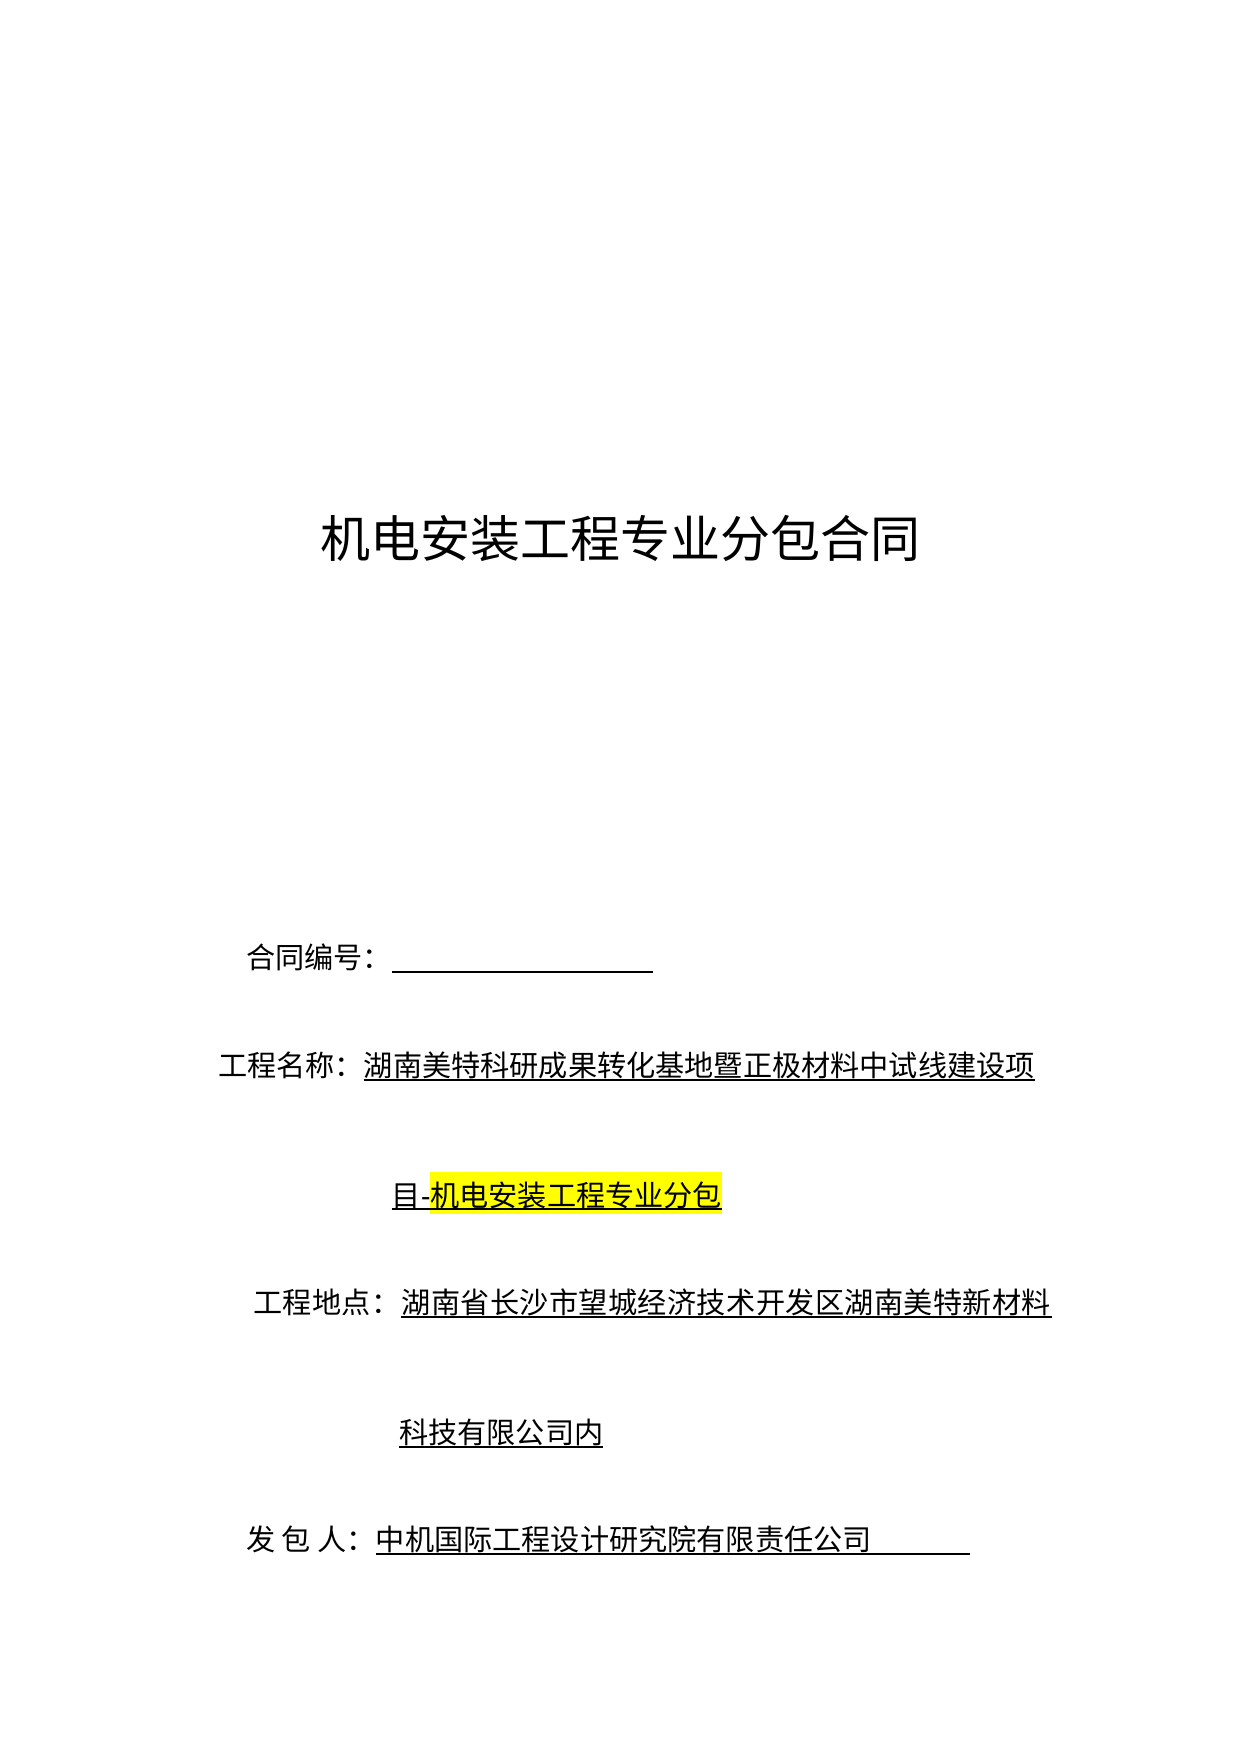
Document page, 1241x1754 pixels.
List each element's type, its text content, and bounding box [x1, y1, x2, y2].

text 机电安装工程专业分包合同 [187, 487, 1053, 584]
text 合同编号： [187, 924, 1053, 989]
text 工程名称：湖南美特科研成果转化基地暨正极材料中试线建设项目-机电安装工程专业分包 [187, 1031, 1053, 1226]
text 发 包 人：中机国际工程设计研究院有限责任公司 [187, 1506, 1053, 1571]
text 工程地点：湖南省长沙市望城经济技术开发区湖南美特新材料科技有限公司内 [253, 1268, 1053, 1463]
